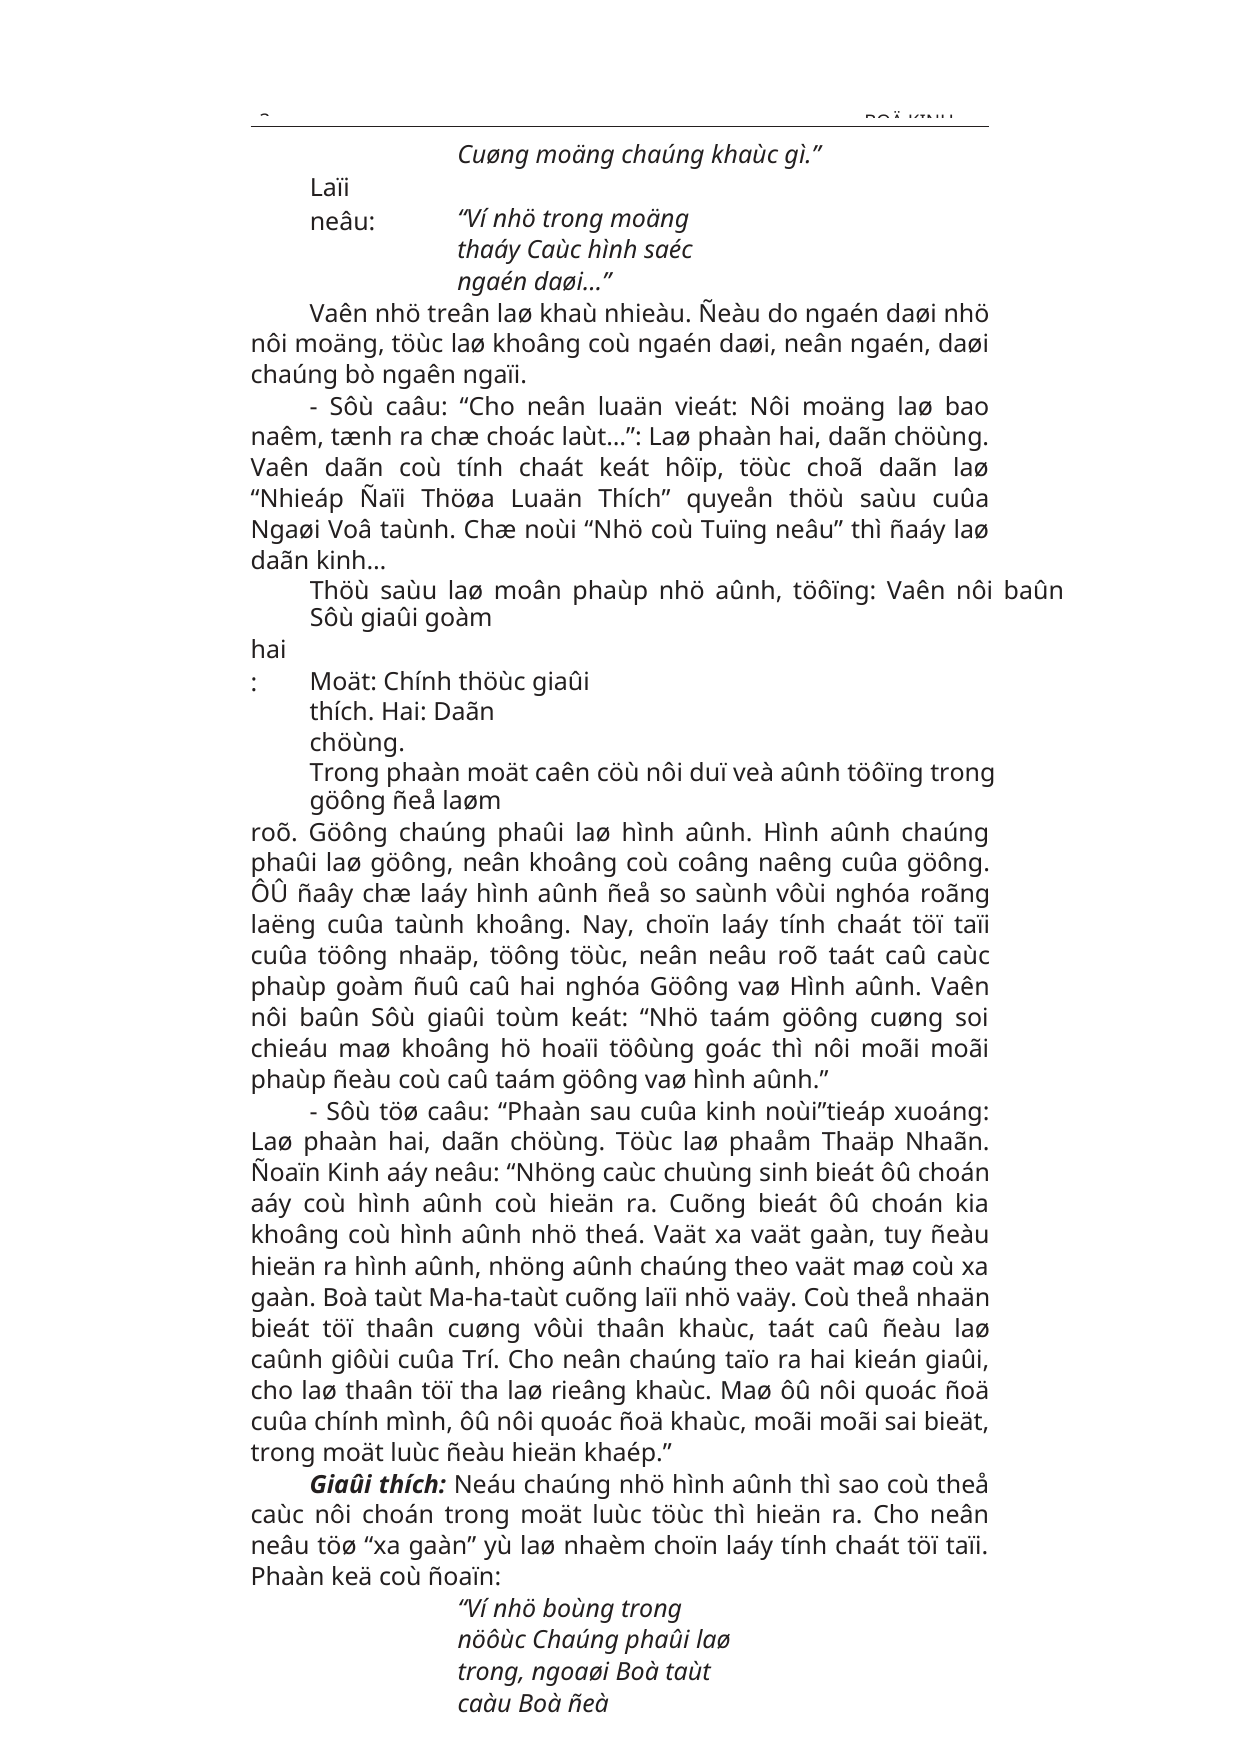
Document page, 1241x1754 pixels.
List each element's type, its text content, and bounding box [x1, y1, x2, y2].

text hai: [250, 632, 289, 697]
text Laïi neâu: [309, 169, 398, 237]
text - Sôù caâu: “Cho neân luaän vieát: Nôi moäng laø bao naêm, tænh ra chæ choác laùt…”: Laø phaàn hai, daãn chöùng. Vaên daãn coù tính chaát keát hôïp, töùc choã daãn laø “Nhieáp Ñaïi Thöøa Luaän Thích” quyeån thöù saùu cuûa Ngaøi Voâ taùnh. Chæ noùi “Nhö coù Tuïng neâu” thì ñaáy laø daãn kinh… [250, 391, 990, 577]
text “Ví nhö trong moäng thaáy Caùc hình saéc ngaén daøi…” [457, 202, 720, 297]
text - Sôù töø caâu: “Phaàn sau cuûa kinh noùi”tieáp xuoáng: Laø phaàn hai, daãn chöùng. Töùc laø phaåm Thaäp Nhaãn. Ñoaïn Kinh aáy neâu: “Nhöng caùc chuùng sinh bieát ôû choán aáy coù hình aûnh coù hieän ra. Cuõng bieát ôû choán kia khoâng coù hình aûnh nhö theá. Vaät xa vaät gaàn, tuy ñeàu hieän ra hình aûnh, nhöng aûnh chaúng theo vaät maø coù xa gaàn. Boà taùt Ma-ha-taùt cuõng laïi nhö vaäy. Coù theå nhaän bieát töï thaân cuøng vôùi thaân khaùc, taát caû ñeàu laø caûnh giôùi cuûa Trí. Cho neân chaúng taïo ra hai kieán giaûi, cho laø thaân töï tha laø rieâng khaùc. Maø ôû nôi quoác ñoä cuûa chính mình, ôû nôi quoác ñoä khaùc, moãi moãi sai bieät, trong moät luùc ñeàu hieän khaép.” [250, 1096, 990, 1468]
text Thöù saùu laø moân phaùp nhö aûnh, töôïng: Vaên nôi baûn Sôù giaûi goàm [309, 577, 1065, 632]
text Giaûi thích: Neáu chaúng nhö hình aûnh thì sao coù theå caùc nôi choán trong moät luùc töùc thì hieän ra. Cho neân neâu töø “xa gaàn” yù laø nhaèm choïn laáy tính chaát töï taïi. Phaàn keä coù ñoaïn: [250, 1468, 990, 1592]
text Cuøng moäng chaúng khaùc gì.” [457, 137, 1065, 171]
text roõ. Göông chaúng phaûi laø hình aûnh. Hình aûnh chaúng phaûi laø göông, neân khoâng coù coâng naêng cuûa göông. ÔÛ ñaây chæ laáy hình aûnh ñeå so saùnh vôùi nghóa roãng laëng cuûa taùnh khoâng. Nay, choïn laáy tính chaát töï taïi cuûa töông nhaäp, töông töùc, neân neâu roõ taát caû caùc phaùp goàm ñuû caû hai nghóa Göông vaø Hình aûnh. Vaên nôi baûn Sôù giaûi toùm keát: “Nhö taám göông cuøng soi chieáu maø khoâng hö hoaïi töôùng goác thì nôi moãi moãi phaùp ñeàu coù caû taám göông vaø hình aûnh.” [250, 817, 990, 1096]
text Trong phaàn moät caên cöù nôi duï veà aûnh töôïng trong göông ñeå laøm [309, 759, 1065, 815]
text Moät: Chính thöùc giaûi thích. Hai: Daãn chöùng. [309, 666, 591, 759]
text Vaên nhö treân laø khaù nhieàu. Ñeàu do ngaén daøi nhö nôi moäng, töùc laø khoâng coù ngaén daøi, neân ngaén, daøi chaúng bò ngaên ngaïi. [250, 298, 990, 391]
text “Ví nhö boùng trong nöôùc Chaúng phaûi laø trong, ngoaøi Boà taùt caàu Boà ñeà [457, 1592, 738, 1719]
